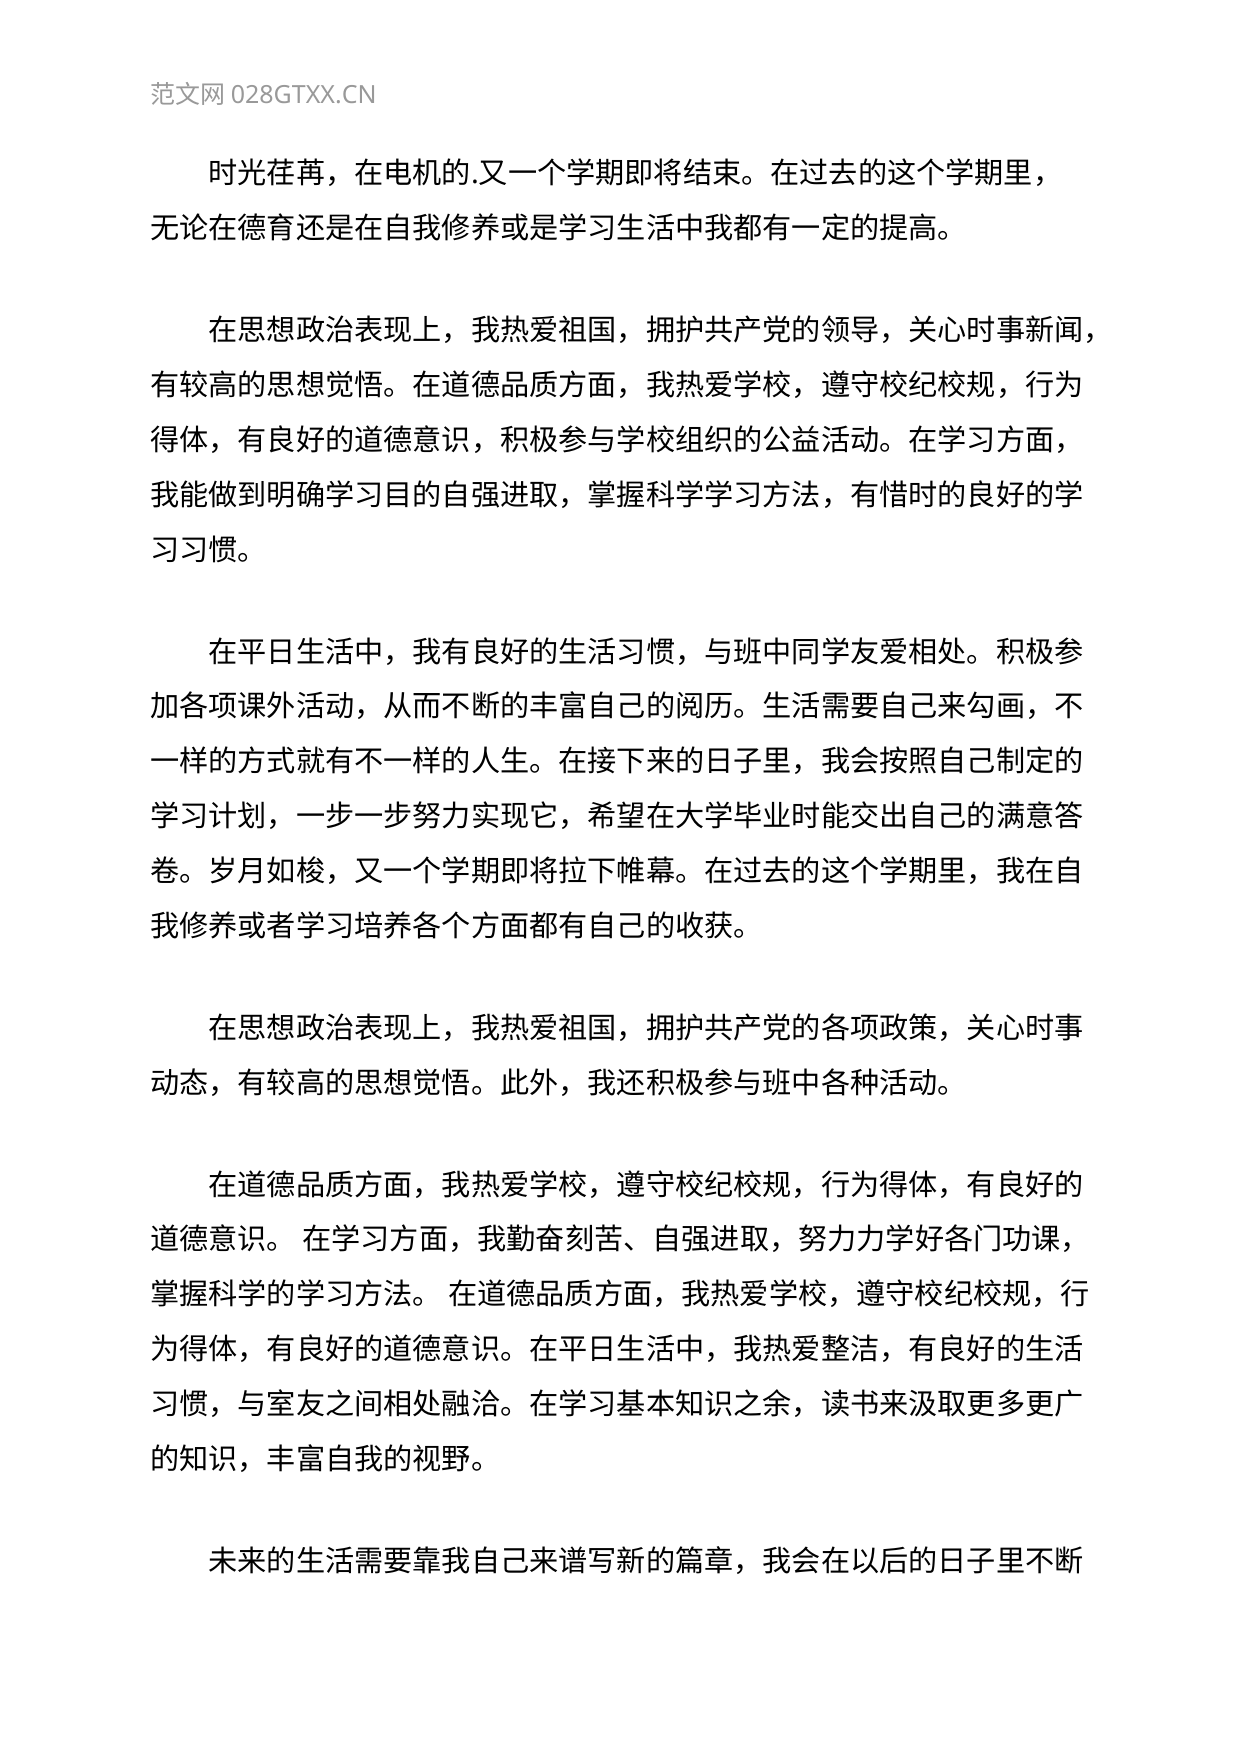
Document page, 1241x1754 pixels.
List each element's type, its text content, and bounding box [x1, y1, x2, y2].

text 在平日生活中，我有良好的生活习惯，与班中同学友爱相处。积极参加各项课外活动，从而不断的丰富自己的阅历。生活需要自己来勾画，不一样的方式就有不一样的人生。在接下来的日子里，我会按照自己制定的学习计划，一步一步努力实现它，希望在大学毕业时能交出自己的满意答卷。岁月如梭，又一个学期即将拉下帷幕。在过去的这个学期里，我在自我修养或者学习培养各个方面都有自己的收获。 [150, 628, 1090, 945]
text 在道德品质方面，我热爱学校，遵守校纪校规，行为得体，有良好的道德意识。 在学习方面，我勤奋刻苦、自强进取，努力力学好各门功课，掌握科学的学习方法。 在道德品质方面，我热爱学校，遵守校纪校规，行为得体，有良好的道德意识。在平日生活中，我热爱整洁，有良好的生活习惯，与室友之间相处融洽。在学习基本知识之余，读书来汲取更多更广的知识，丰富自我的视野。 [150, 1161, 1090, 1478]
text 在思想政治表现上，我热爱祖国，拥护共产党的各项政策，关心时事动态，有较高的思想觉悟。此外，我还积极参与班中各种活动。 [150, 1004, 1090, 1102]
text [150, 1537, 1090, 1579]
text 在思想政治表现上，我热爱祖国，拥护共产党的领导，关心时事新闻，有较高的思想觉悟。在道德品质方面，我热爱学校，遵守校纪校规，行为得体，有良好的道德意识，积极参与学校组织的公益活动。在学习方面，我能做到明确学习目的自强进取，掌握科学学习方法，有惜时的良好的学习习惯。 [150, 307, 1090, 569]
text 时光荏苒，在电机的.又一个学期即将结束。在过去的这个学期里，无论在德育还是在自我修养或是学习生活中我都有一定的提高。 [150, 150, 1090, 247]
